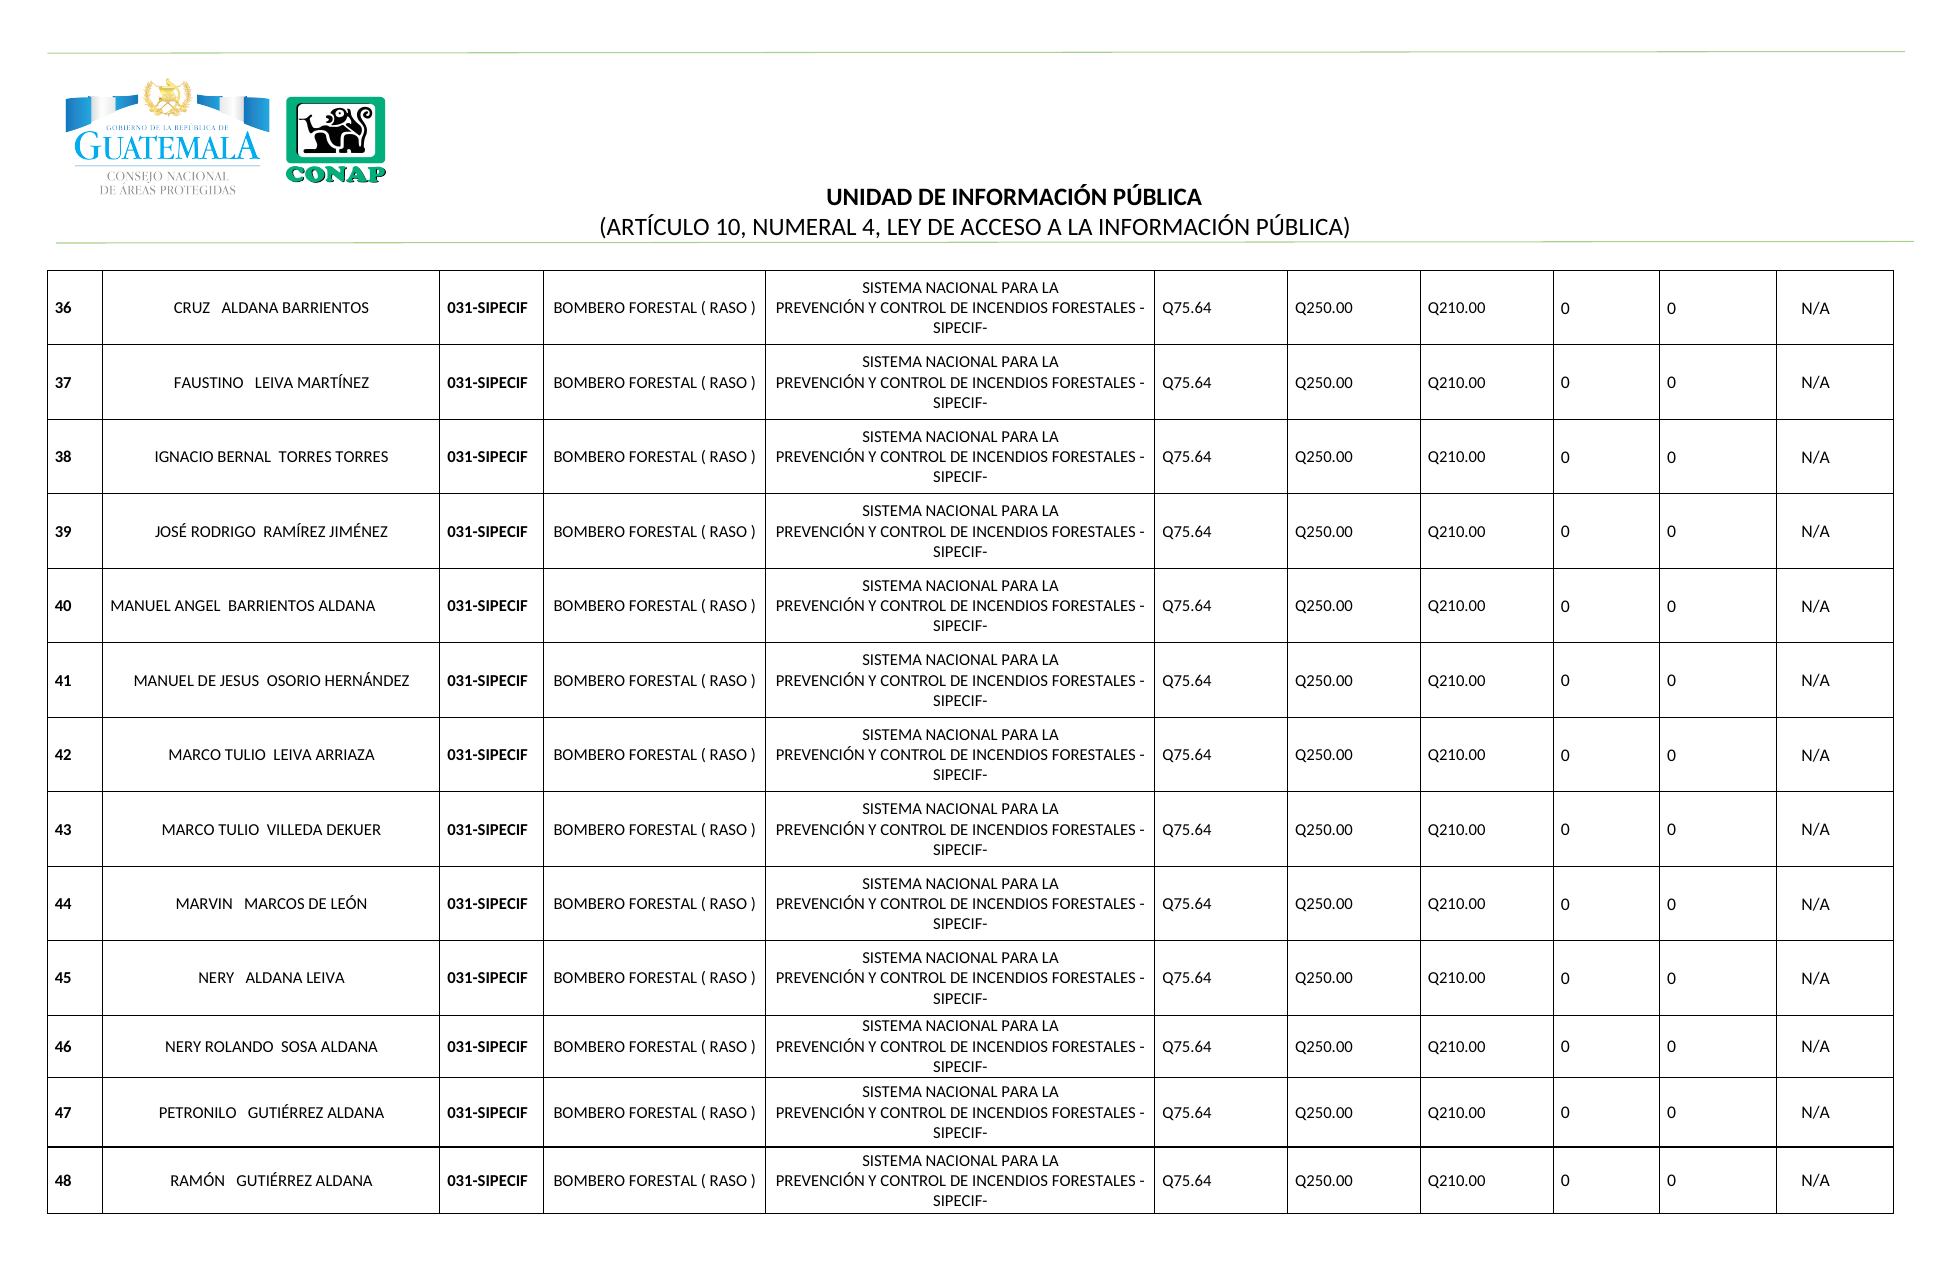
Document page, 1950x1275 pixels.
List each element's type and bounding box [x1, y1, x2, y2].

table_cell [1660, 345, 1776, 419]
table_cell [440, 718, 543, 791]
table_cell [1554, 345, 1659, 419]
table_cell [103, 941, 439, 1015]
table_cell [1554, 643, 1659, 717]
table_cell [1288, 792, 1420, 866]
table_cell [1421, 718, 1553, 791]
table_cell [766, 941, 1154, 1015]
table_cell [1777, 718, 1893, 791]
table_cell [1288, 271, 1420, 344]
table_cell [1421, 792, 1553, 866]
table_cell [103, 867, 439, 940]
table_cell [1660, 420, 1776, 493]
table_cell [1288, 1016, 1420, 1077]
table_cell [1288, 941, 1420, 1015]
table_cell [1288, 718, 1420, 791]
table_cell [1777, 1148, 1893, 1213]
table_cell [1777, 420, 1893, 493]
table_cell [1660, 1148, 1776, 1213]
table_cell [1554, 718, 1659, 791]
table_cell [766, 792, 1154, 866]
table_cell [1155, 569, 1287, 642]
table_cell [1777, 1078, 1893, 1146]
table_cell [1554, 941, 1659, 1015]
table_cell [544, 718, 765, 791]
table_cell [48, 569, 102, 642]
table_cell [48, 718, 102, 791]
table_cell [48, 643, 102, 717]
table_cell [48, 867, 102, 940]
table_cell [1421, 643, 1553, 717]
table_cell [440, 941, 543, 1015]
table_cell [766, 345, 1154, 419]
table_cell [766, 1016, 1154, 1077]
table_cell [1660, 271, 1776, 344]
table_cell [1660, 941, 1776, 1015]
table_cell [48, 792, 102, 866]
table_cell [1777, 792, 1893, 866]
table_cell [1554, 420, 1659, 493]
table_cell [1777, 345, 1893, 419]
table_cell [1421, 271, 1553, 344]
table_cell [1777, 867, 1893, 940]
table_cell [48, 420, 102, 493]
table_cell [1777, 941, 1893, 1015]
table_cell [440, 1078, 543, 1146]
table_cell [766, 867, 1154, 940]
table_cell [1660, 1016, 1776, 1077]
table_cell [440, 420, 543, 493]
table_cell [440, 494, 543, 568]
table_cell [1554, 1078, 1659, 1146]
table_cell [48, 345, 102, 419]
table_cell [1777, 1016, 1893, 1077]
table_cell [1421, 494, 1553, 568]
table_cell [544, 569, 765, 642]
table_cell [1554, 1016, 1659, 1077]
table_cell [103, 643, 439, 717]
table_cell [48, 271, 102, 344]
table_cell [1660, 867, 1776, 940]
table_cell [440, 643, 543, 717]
picture [47, 73, 402, 205]
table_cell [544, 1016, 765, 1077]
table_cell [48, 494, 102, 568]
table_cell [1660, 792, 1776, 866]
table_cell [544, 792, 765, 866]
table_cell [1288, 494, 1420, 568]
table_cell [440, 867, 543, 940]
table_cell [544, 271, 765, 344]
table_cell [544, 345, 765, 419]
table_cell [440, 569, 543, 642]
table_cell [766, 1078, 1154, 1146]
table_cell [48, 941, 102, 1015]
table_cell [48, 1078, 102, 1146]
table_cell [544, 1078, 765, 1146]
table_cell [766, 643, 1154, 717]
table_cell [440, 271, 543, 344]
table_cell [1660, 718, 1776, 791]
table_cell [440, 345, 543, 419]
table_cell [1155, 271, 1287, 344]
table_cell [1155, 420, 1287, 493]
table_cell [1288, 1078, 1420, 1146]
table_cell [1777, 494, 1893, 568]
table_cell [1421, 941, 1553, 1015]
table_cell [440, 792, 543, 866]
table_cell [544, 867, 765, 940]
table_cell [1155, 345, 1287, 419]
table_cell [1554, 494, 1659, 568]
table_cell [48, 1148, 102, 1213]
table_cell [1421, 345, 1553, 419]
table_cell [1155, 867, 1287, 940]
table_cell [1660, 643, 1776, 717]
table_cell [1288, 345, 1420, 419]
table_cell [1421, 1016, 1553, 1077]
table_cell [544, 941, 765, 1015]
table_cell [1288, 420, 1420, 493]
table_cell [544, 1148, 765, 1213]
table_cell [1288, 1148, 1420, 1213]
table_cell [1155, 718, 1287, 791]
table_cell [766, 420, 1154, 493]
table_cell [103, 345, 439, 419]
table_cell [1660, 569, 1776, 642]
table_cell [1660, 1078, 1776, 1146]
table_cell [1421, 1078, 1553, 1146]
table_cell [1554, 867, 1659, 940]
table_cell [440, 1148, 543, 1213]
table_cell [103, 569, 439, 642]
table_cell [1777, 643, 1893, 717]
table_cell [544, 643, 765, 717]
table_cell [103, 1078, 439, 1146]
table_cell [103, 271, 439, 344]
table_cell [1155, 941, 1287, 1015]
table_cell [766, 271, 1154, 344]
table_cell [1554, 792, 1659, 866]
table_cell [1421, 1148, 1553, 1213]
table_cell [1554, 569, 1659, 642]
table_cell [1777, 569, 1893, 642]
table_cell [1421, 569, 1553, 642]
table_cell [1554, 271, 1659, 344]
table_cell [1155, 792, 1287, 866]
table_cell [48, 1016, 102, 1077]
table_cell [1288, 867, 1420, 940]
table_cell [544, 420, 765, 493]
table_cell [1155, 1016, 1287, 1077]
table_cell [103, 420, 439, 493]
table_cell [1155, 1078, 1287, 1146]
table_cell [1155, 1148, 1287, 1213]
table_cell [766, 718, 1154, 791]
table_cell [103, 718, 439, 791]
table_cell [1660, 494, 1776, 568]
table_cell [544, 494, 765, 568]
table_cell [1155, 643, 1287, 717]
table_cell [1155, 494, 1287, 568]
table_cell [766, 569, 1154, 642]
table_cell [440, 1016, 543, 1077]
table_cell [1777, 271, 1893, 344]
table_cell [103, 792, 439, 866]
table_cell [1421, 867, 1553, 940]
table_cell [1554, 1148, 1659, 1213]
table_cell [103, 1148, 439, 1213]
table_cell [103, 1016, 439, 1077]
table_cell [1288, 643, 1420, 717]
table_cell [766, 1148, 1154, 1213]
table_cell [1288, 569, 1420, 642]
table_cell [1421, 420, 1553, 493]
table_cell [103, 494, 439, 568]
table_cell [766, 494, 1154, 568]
